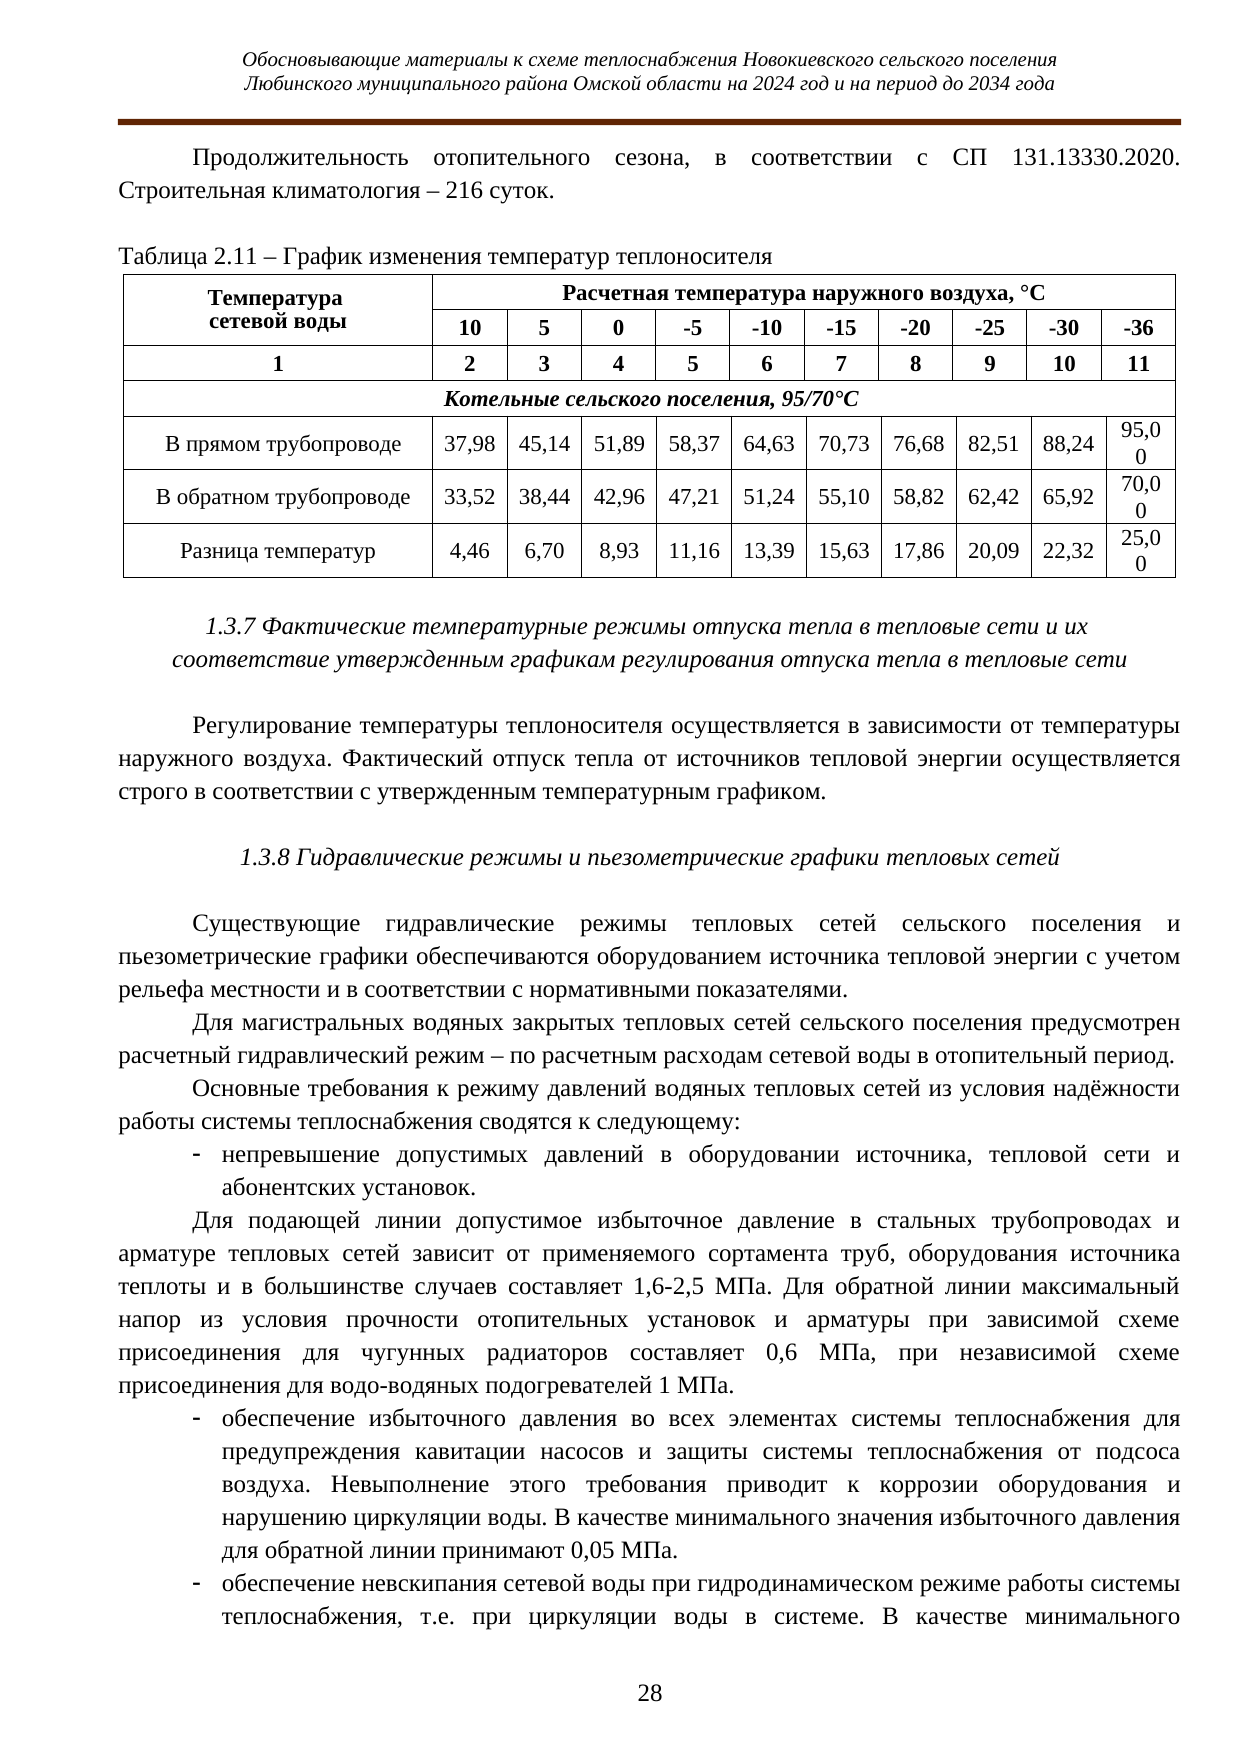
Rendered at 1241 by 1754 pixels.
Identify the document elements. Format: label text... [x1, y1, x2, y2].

table_cell Котельные сельского поселения, 95/70°С [124, 381, 1175, 416]
table_cell 17,86 [882, 524, 956, 577]
table_cell 38,44 [508, 470, 581, 523]
table_cell 51,89 [582, 417, 656, 469]
table_cell В обратном трубопроводе [124, 470, 432, 523]
list обеспечение избыточного давления во всех элементах системы теплоснабжения для предупреждения кавитации насосов и защиты системы теплоснабжения от подсоса воздуха. Невыполнение этого требования приводит к коррозии оборудования и нарушению циркуляции воды. В качестве минимального значения избыточного давления для обратной линии принимают 0,05 МПа. [192, 1403, 1181, 1564]
subtitle 1.3.8 Гидравлические режимы и пьезометрические графики тепловых сетей [118, 842, 1181, 871]
table_cell -10 [730, 310, 804, 345]
table_cell 58,37 [657, 417, 731, 469]
table_cell 11,16 [657, 524, 731, 577]
table_cell 58,82 [882, 470, 956, 523]
table_cell 13,39 [732, 524, 806, 577]
table_cell 15,63 [807, 524, 881, 577]
text Продолжительность отопительного сезона, в соответствии с СП 131.13330.2020. Строительная климатология – 216 суток. [118, 142, 1181, 203]
table_cell 88,24 [1032, 417, 1106, 469]
table_cell 4,46 [433, 524, 507, 577]
text Регулирование температуры теплоносителя осуществляется в зависимости от температуры наружного воздуха. Фактический отпуск тепла от источников тепловой энергии осуществляется строго в соответствии с утвержденным температурным графиком. [118, 710, 1181, 805]
table_cell 5 [656, 346, 729, 380]
table_cell 25,00 [1107, 524, 1175, 577]
table_cell -5 [656, 310, 729, 345]
table_cell 82,51 [957, 417, 1031, 469]
table_cell 70,00 [1107, 470, 1175, 523]
table_cell -20 [879, 310, 952, 345]
text Для магистральных водяных закрытых тепловых сетей сельского поселения предусмотрен расчетный гидравлический режим – по расчетным расходам сетевой воды в отопительный период. [118, 1007, 1181, 1069]
table_cell 70,73 [807, 417, 881, 469]
list непревышение допустимых давлений в оборудовании источника, тепловой сети и абонентских установок. [192, 1139, 1181, 1201]
table_cell 33,52 [433, 470, 507, 523]
table_cell 20,09 [957, 524, 1031, 577]
table_cell -30 [1027, 310, 1101, 345]
table_cell 37,98 [433, 417, 507, 469]
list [192, 1568, 1181, 1630]
table_cell 7 [805, 346, 878, 380]
table_cell 3 [508, 346, 581, 380]
table_header Расчетная температура наружного воздуха, °С [433, 275, 1175, 309]
table_header Температура сетевой воды [124, 275, 432, 345]
table_cell -36 [1102, 310, 1175, 345]
table_cell -15 [805, 310, 878, 345]
table_cell 95,00 [1107, 417, 1175, 469]
table_cell 11 [1102, 346, 1175, 380]
table_cell 8,93 [582, 524, 656, 577]
list График изменения температур теплоносителя [118, 241, 1181, 269]
table_cell 22,32 [1032, 524, 1106, 577]
text Существующие гидравлические режимы тепловых сетей сельского поселения и пьезометрические графики обеспечиваются оборудованием источника тепловой энергии с учетом рельефа местности и в соответствии с нормативными показателями. [118, 908, 1181, 1003]
table_cell 62,42 [957, 470, 1031, 523]
table_cell 6,70 [508, 524, 581, 577]
table_cell 4 [582, 346, 655, 380]
table_cell В прямом трубопроводе [124, 417, 432, 469]
subtitle 1.3.7 Фактические температурные режимы отпуска тепла в тепловые сети и их соответствие утвержденным графикам регулирования отпуска тепла в тепловые сети [118, 611, 1181, 673]
table_cell 6 [730, 346, 804, 380]
table_cell -25 [953, 310, 1026, 345]
table_cell 51,24 [732, 470, 806, 523]
table_cell 47,21 [657, 470, 731, 523]
table_cell 65,92 [1032, 470, 1106, 523]
table_cell 1 [124, 346, 432, 380]
table_cell 9 [953, 346, 1026, 380]
table_cell 10 [1027, 346, 1101, 380]
table_cell 76,68 [882, 417, 956, 469]
table_cell 8 [879, 346, 952, 380]
table_cell 10 [433, 310, 507, 345]
table_cell 0 [582, 310, 655, 345]
list Для подающей линии допустимое избыточное давление в стальных трубопроводах и арматуре тепловых сетей зависит от применяемого сортамента труб, оборудования источника теплоты и в большинстве случаев составляет 1,6-2,5 МПа. Для обратной линии максимальный напор из условия прочности отопительных установок и арматуры при зависимой схеме присоединения для чугунных радиаторов составляет 0,6 МПа, при независимой схеме присоединения для водо-водяных подогревателей 1 МПа. [118, 1205, 1181, 1399]
table_cell 45,14 [508, 417, 581, 469]
text Основные требования к режиму давлений водяных тепловых сетей из условия надёжности работы системы теплоснабжения сводятся к следующему: [118, 1073, 1181, 1135]
table_cell Разница температур [124, 524, 432, 577]
table_cell 5 [508, 310, 581, 345]
table_cell 55,10 [807, 470, 881, 523]
table_cell 2 [433, 346, 507, 380]
table_cell 64,63 [732, 417, 806, 469]
table_cell 42,96 [582, 470, 656, 523]
